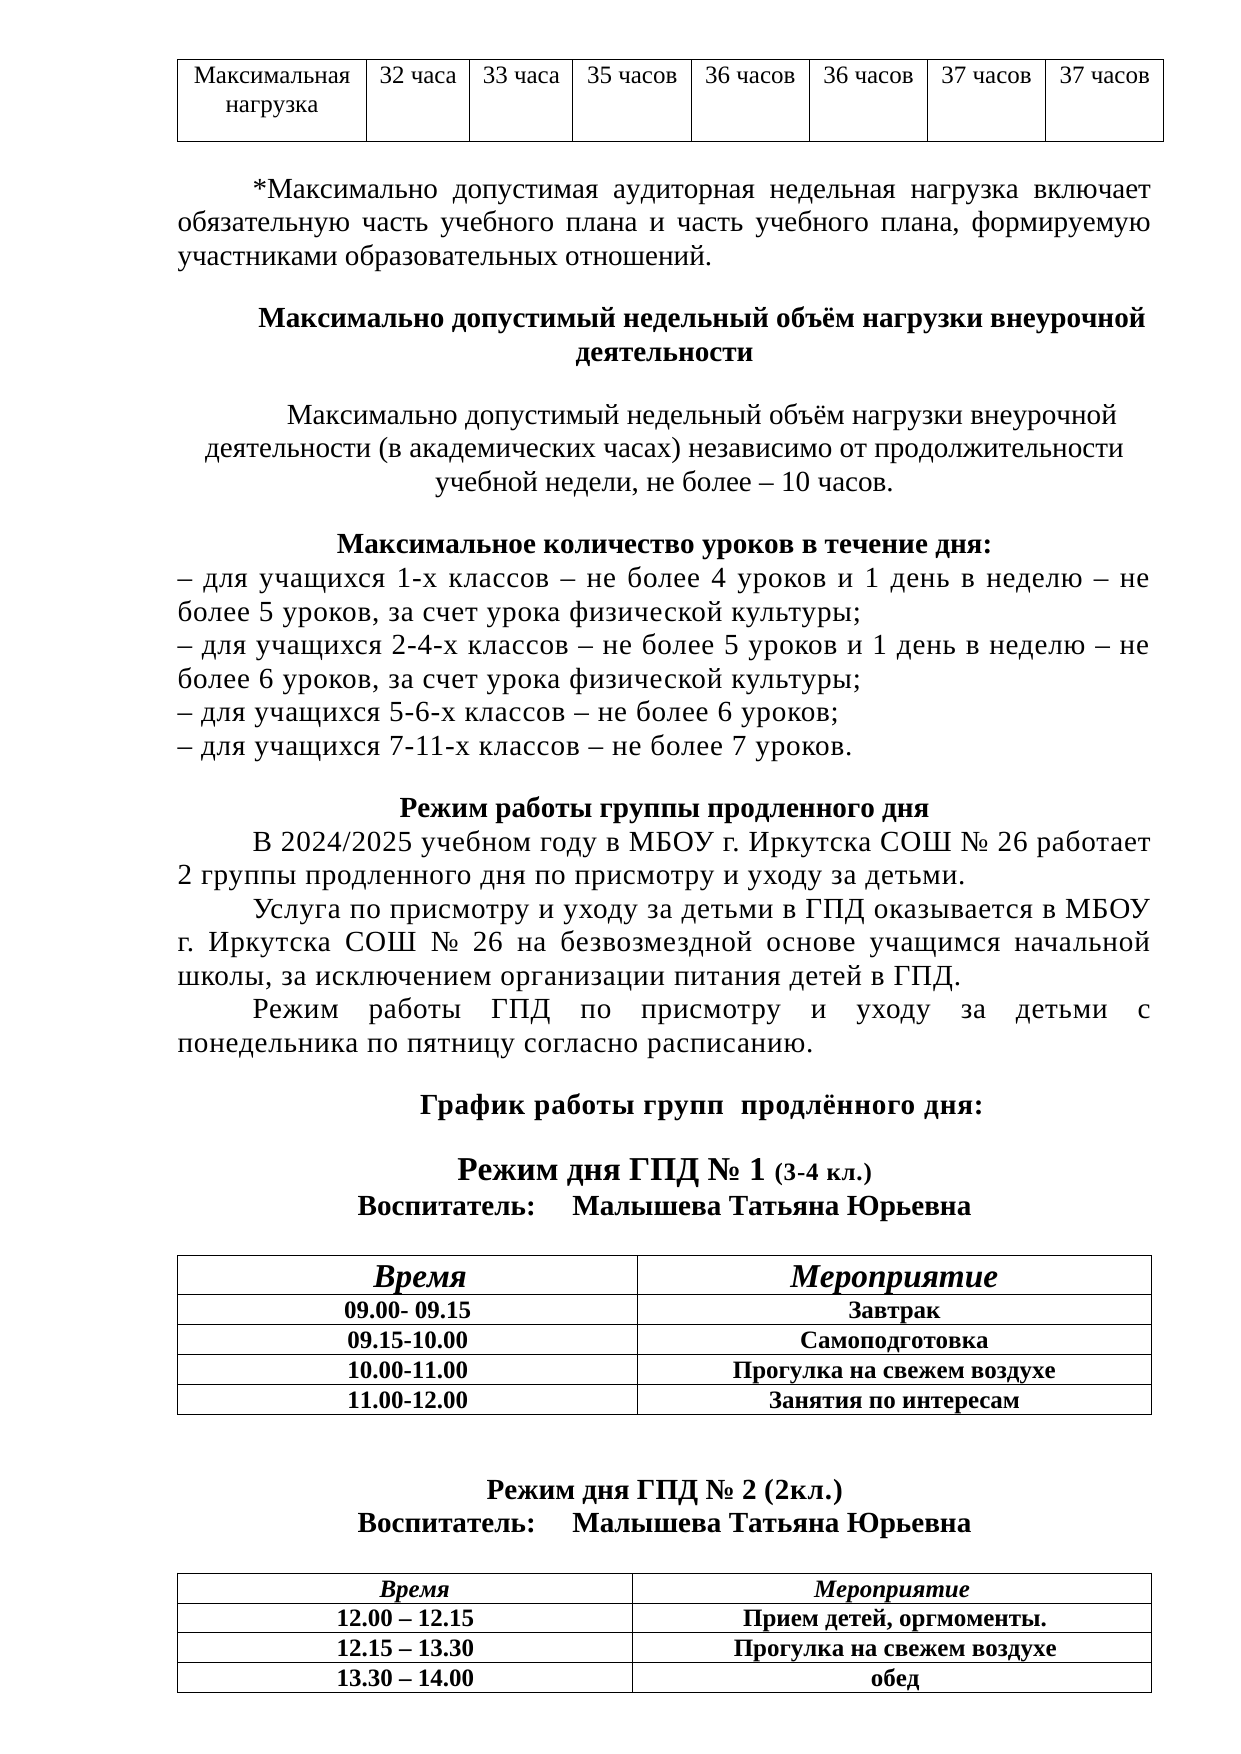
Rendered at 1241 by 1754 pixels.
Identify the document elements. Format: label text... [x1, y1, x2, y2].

text – для учащихся 1-х классов – не более 4 уроков и 1 день в неделю – не более 5 уроков, за счет урока физической культуры; [177, 560, 1152, 627]
table_cell Прогулка на свежем воздухе [638, 1355, 1151, 1384]
text Режим дня ГПД № 1 (3-4 кл.) [177, 1149, 1152, 1188]
table_cell Максимальная нагрузка [178, 60, 366, 141]
table_cell 37 часов [1046, 60, 1163, 141]
text Режим дня ГПД № 2 (2кл.) [177, 1472, 1152, 1506]
table_cell 13.30 – 14.00 [178, 1663, 632, 1692]
text – для учащихся 7-11-х классов – не более 7 уроков. [177, 728, 1152, 761]
table_cell 12.00 – 12.15 [178, 1604, 632, 1632]
text Воспитатель: Малышева Татьяна Юрьевна [177, 1506, 1152, 1539]
table_cell 11.00-12.00 [178, 1385, 637, 1413]
table_cell Занятия по интересам [638, 1385, 1151, 1413]
table_cell 09.00- 09.15 [178, 1295, 637, 1324]
text – для учащихся 5-6-х классов – не более 6 уроков; [177, 694, 1152, 728]
table_header Мероприятие [633, 1574, 1151, 1602]
table_cell Самоподготовка [638, 1325, 1151, 1354]
text *Максимально допустимая аудиторная недельная нагрузка включает обязательную часть учебного плана и часть учебного плана, формируемую участниками образовательных отношений. [177, 171, 1152, 271]
table_header Мероприятие [638, 1256, 1151, 1294]
text – для учащихся 2-4-х классов – не более 5 уроков и 1 день в неделю – не более 6 уроков, за счет урока физической культуры; [177, 627, 1152, 694]
table_header Время [178, 1256, 637, 1294]
text Режим работы ГПД по присмотру и уходу за детьми с понедельника по пятницу согласно расписанию. [177, 991, 1152, 1058]
table_cell 37 часов [928, 60, 1045, 141]
table_cell Завтрак [638, 1295, 1151, 1324]
text Воспитатель: Малышева Татьяна Юрьевна [177, 1188, 1152, 1221]
text Режим работы группы продленного дня [177, 790, 1152, 824]
table_header Время [178, 1574, 632, 1602]
text Услуга по присмотру и уходу за детьми в ГПД оказывается в МБОУ г. Иркутска СОШ № 26 на безвозмездной основе учащимся начальной школы, за исключением организации питания детей в ГПД. [177, 891, 1152, 991]
text Максимально допустимый недельный объём нагрузки внеурочной деятельности (в академических часах) независимо от продолжительности учебной недели, не более – 10 часов. [177, 397, 1152, 497]
table_cell Прием детей, оргмоменты. [633, 1604, 1151, 1632]
text График работы групп продлённого дня: [177, 1087, 1152, 1121]
table_cell 12.15 – 13.30 [178, 1633, 632, 1662]
table_cell обед [633, 1663, 1151, 1692]
text Максимально допустимый недельный объём нагрузки внеурочной деятельности [177, 301, 1152, 368]
table_cell 36 часов [692, 60, 809, 141]
text Максимальное количество уроков в течение дня: [177, 527, 1152, 560]
table_cell 36 часов [810, 60, 927, 141]
table_cell 32 часа [367, 60, 469, 141]
text В 2024/2025 учебном году в МБОУ г. Иркутска СОШ № 26 работает 2 группы продленного дня по присмотру и уходу за детьми. [177, 824, 1152, 891]
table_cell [633, 1633, 1151, 1662]
table_cell 33 часа [470, 60, 572, 141]
table_cell 09.15-10.00 [178, 1325, 637, 1354]
table_cell 10.00-11.00 [178, 1355, 637, 1384]
table_cell 35 часов [573, 60, 691, 141]
